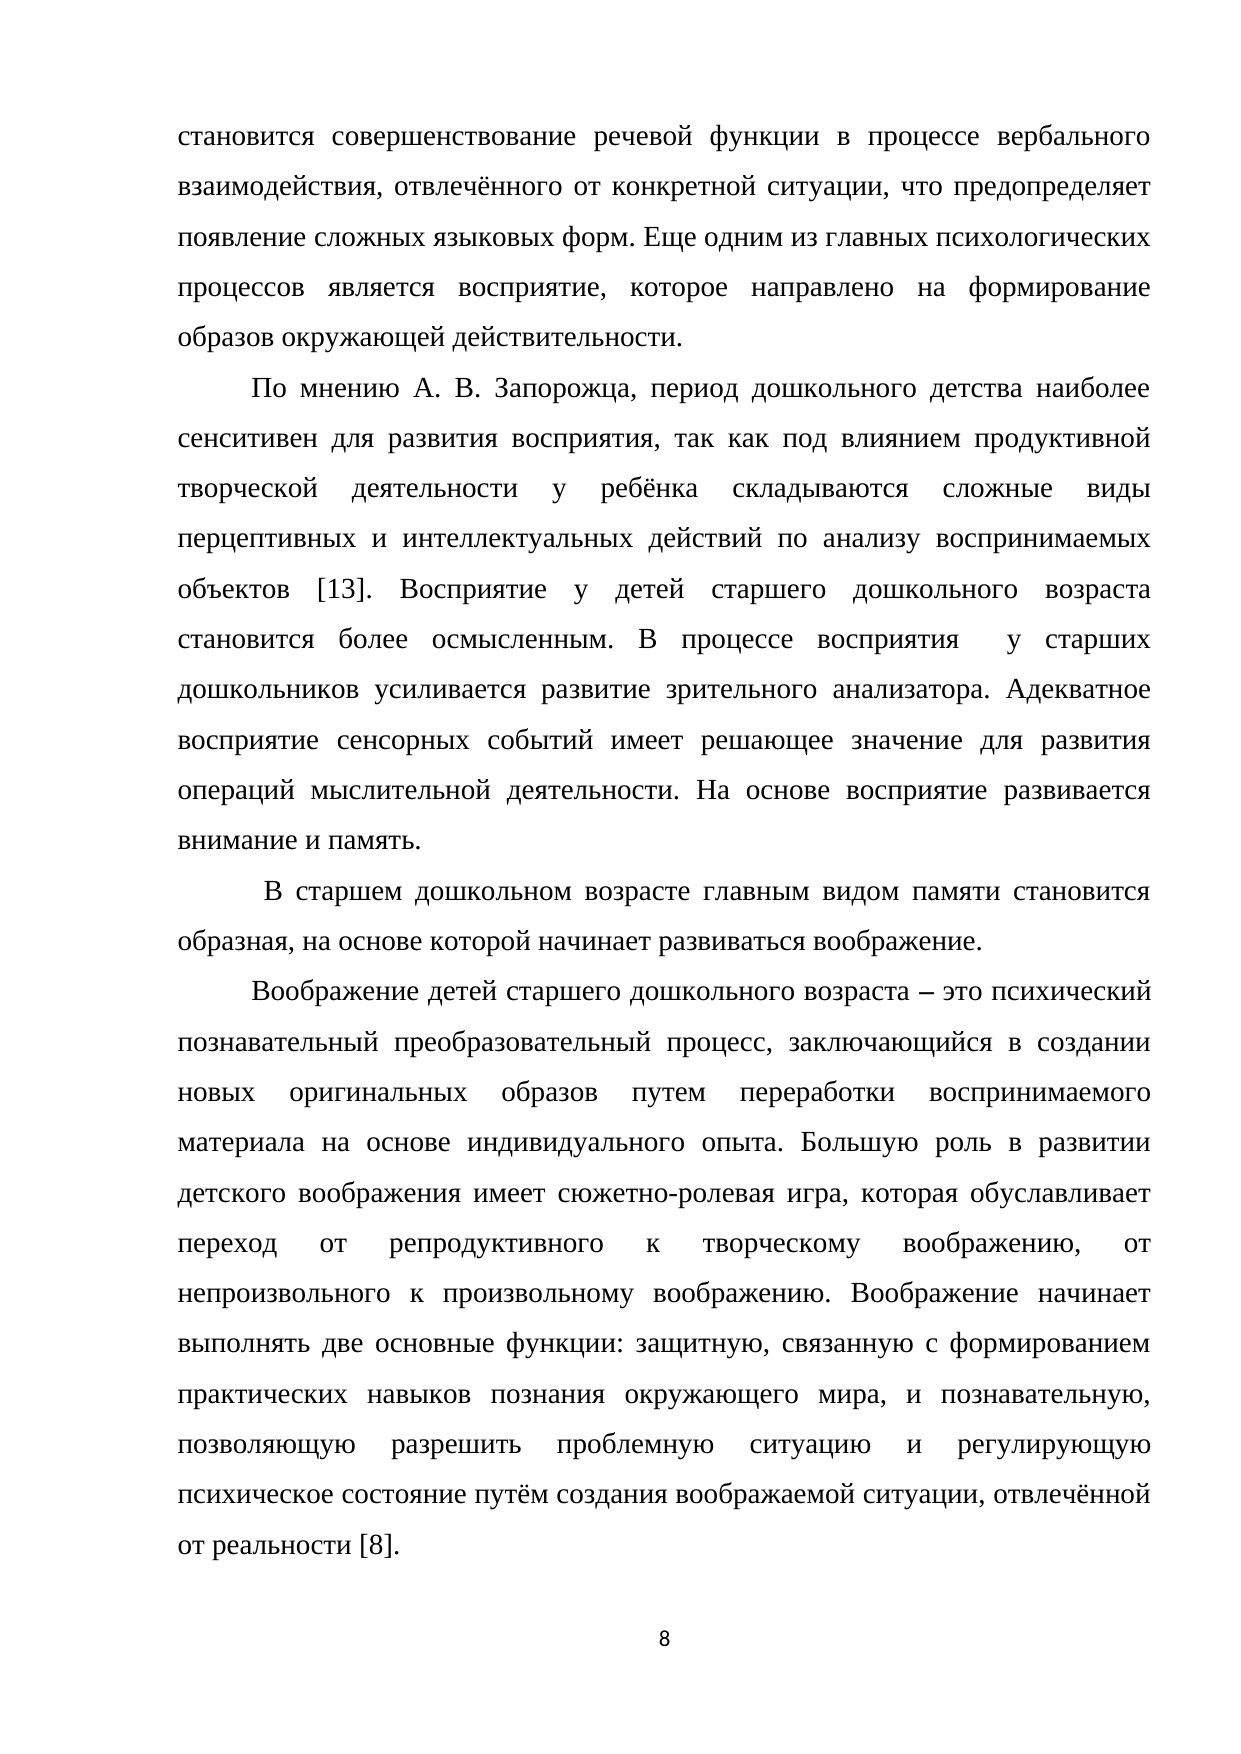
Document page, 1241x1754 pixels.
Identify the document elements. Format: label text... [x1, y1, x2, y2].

text В старшем дошкольном возрасте главным видом памяти становится образная, на основе которой начинает развиваться воображение. [177, 873, 1152, 957]
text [177, 118, 1152, 353]
text Воображение детей старшего дошкольного возраста – это психический познавательный преобразовательный процесс, заключающийся в создании новых оригинальных образов путем переработки воспринимаемого материала на основе индивидуального опыта. Большую роль в развитии детского воображения имеет сюжетно-ролевая игра, которая обуславливает переход от репродуктивного к творческому воображению, от непроизвольного к произвольному воображению. Воображение начинает выполнять две основные функции: защитную, связанную с формированием практических навыков познания окружающего мира, и познавательную, позволяющую разрешить проблемную ситуацию и регулирующую психическое состояние путём создания воображаемой ситуации, отвлечённой от реальности [8]. [177, 973, 1152, 1560]
text По мнению А. В. Запорожца, период дошкольного детства наиболее сенситивен для развития восприятия, так как под влиянием продуктивной творческой деятельности у ребёнка складываются сложные виды перцептивных и интеллектуальных действий по анализу воспринимаемых объектов [13]. Восприятие у детей старшего дошкольного возраста становится более осмысленным. В процессе восприятия у старших дошкольников усиливается развитие зрительного анализатора. Адекватное восприятие сенсорных событий имеет решающее значение для развития операций мыслительной деятельности. На основе восприятие развивается внимание и память. [177, 370, 1152, 856]
